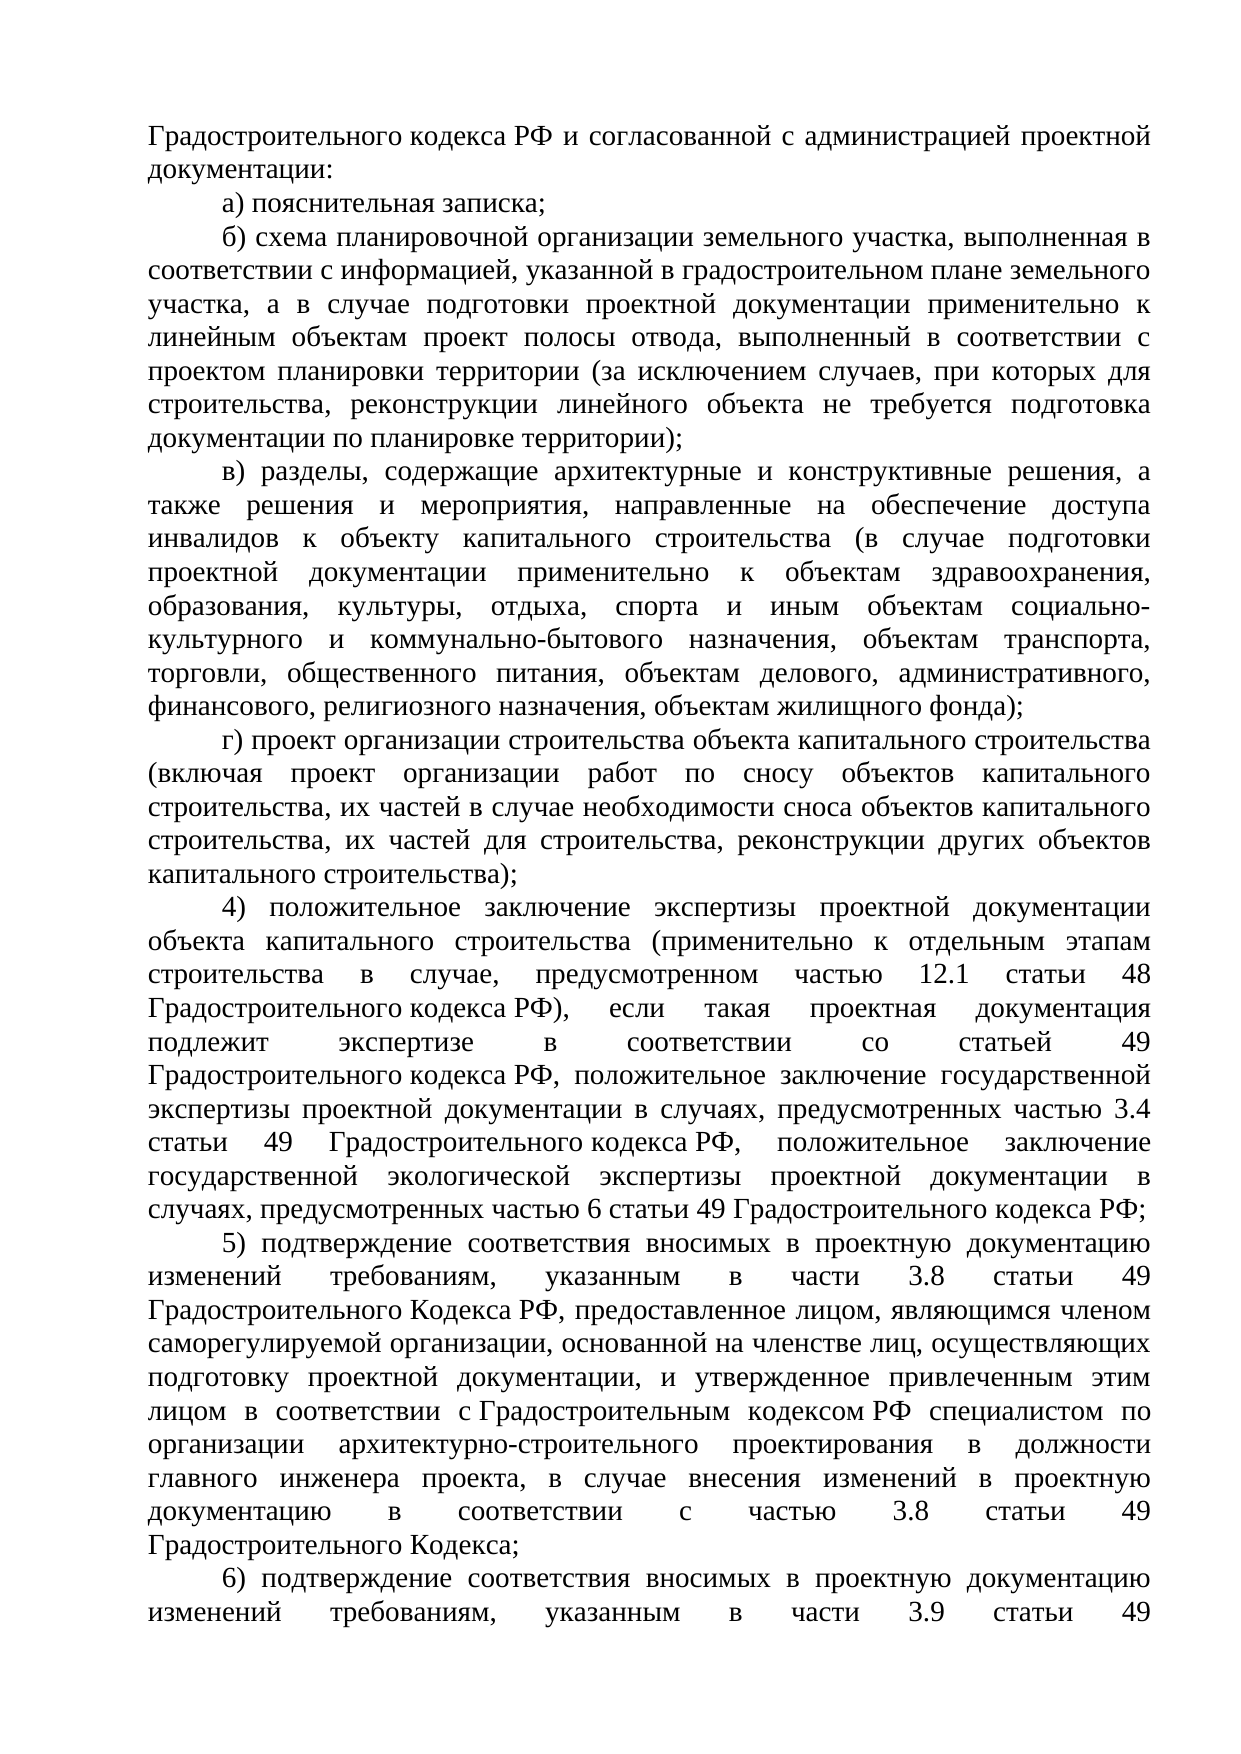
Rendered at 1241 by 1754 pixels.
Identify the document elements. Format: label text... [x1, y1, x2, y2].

text в) разделы, содержащие архитектурные и конструктивные решения, а также решения и мероприятия, направленные на обеспечение доступа инвалидов к объекту капитального строительства (в случае подготовки проектной документации применительно к объектам здравоохранения, образования, культуры, отдыха, спорта и иным объектам социально-культурного и коммунально-бытового назначения, объектам транспорта, торговли, общественного питания, объектам делового, административного, финансового, религиозного назначения, объектам жилищного фонда); [148, 453, 1152, 722]
text 5) подтверждение соответствия вносимых в проектную документацию изменений требованиям, указанным в части 3.8 статьи 49 Градостроительного Кодекса РФ, предоставленное лицом, являющимся членом саморегулируемой организации, основанной на членстве лиц, осуществляющих подготовку проектной документации, и утвержденное привлеченным этим лицом в соответствии с Градостроительным кодексом РФ специалистом по организации архитектурно-строительного проектирования в должности главного инженера проекта, в случае внесения изменений в проектную документацию в соответствии с частью 3.8 статьи 49 Градостроительного Кодекса; [148, 1225, 1152, 1560]
text 4) положительное заключение экспертизы проектной документации объекта капитального строительства (применительно к отдельным этапам строительства в случае, предусмотренном частью 12.1 статьи 48 Градостроительного кодекса РФ), если такая проектная документация подлежит экспертизе в соответствии со статьей 49 Градостроительного кодекса РФ, положительное заключение государственной экспертизы проектной документации в случаях, предусмотренных частью 3.4 статьи 49 Градостроительного кодекса РФ, положительное заключение государственной экологической экспертизы проектной документации в случаях, предусмотренных частью 6 статьи 49 Градостроительного кодекса РФ; [148, 889, 1152, 1225]
text а) пояснительная записка; [148, 185, 1152, 219]
text г) проект организации строительства объекта капитального строительства (включая проект организации работ по сносу объектов капитального строительства, их частей в случае необходимости сноса объектов капитального строительства, их частей для строительства, реконструкции других объектов капитального строительства); [148, 722, 1152, 889]
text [148, 118, 1152, 185]
text б) схема планировочной организации земельного участка, выполненная в соответствии с информацией, указанной в градостроительном плане земельного участка, а в случае подготовки проектной документации применительно к линейным объектам проект полосы отвода, выполненный в соответствии с проектом планировки территории (за исключением случаев, при которых для строительства, реконструкции линейного объекта не требуется подготовка документации по планировке территории); [148, 219, 1152, 453]
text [148, 1560, 1152, 1627]
